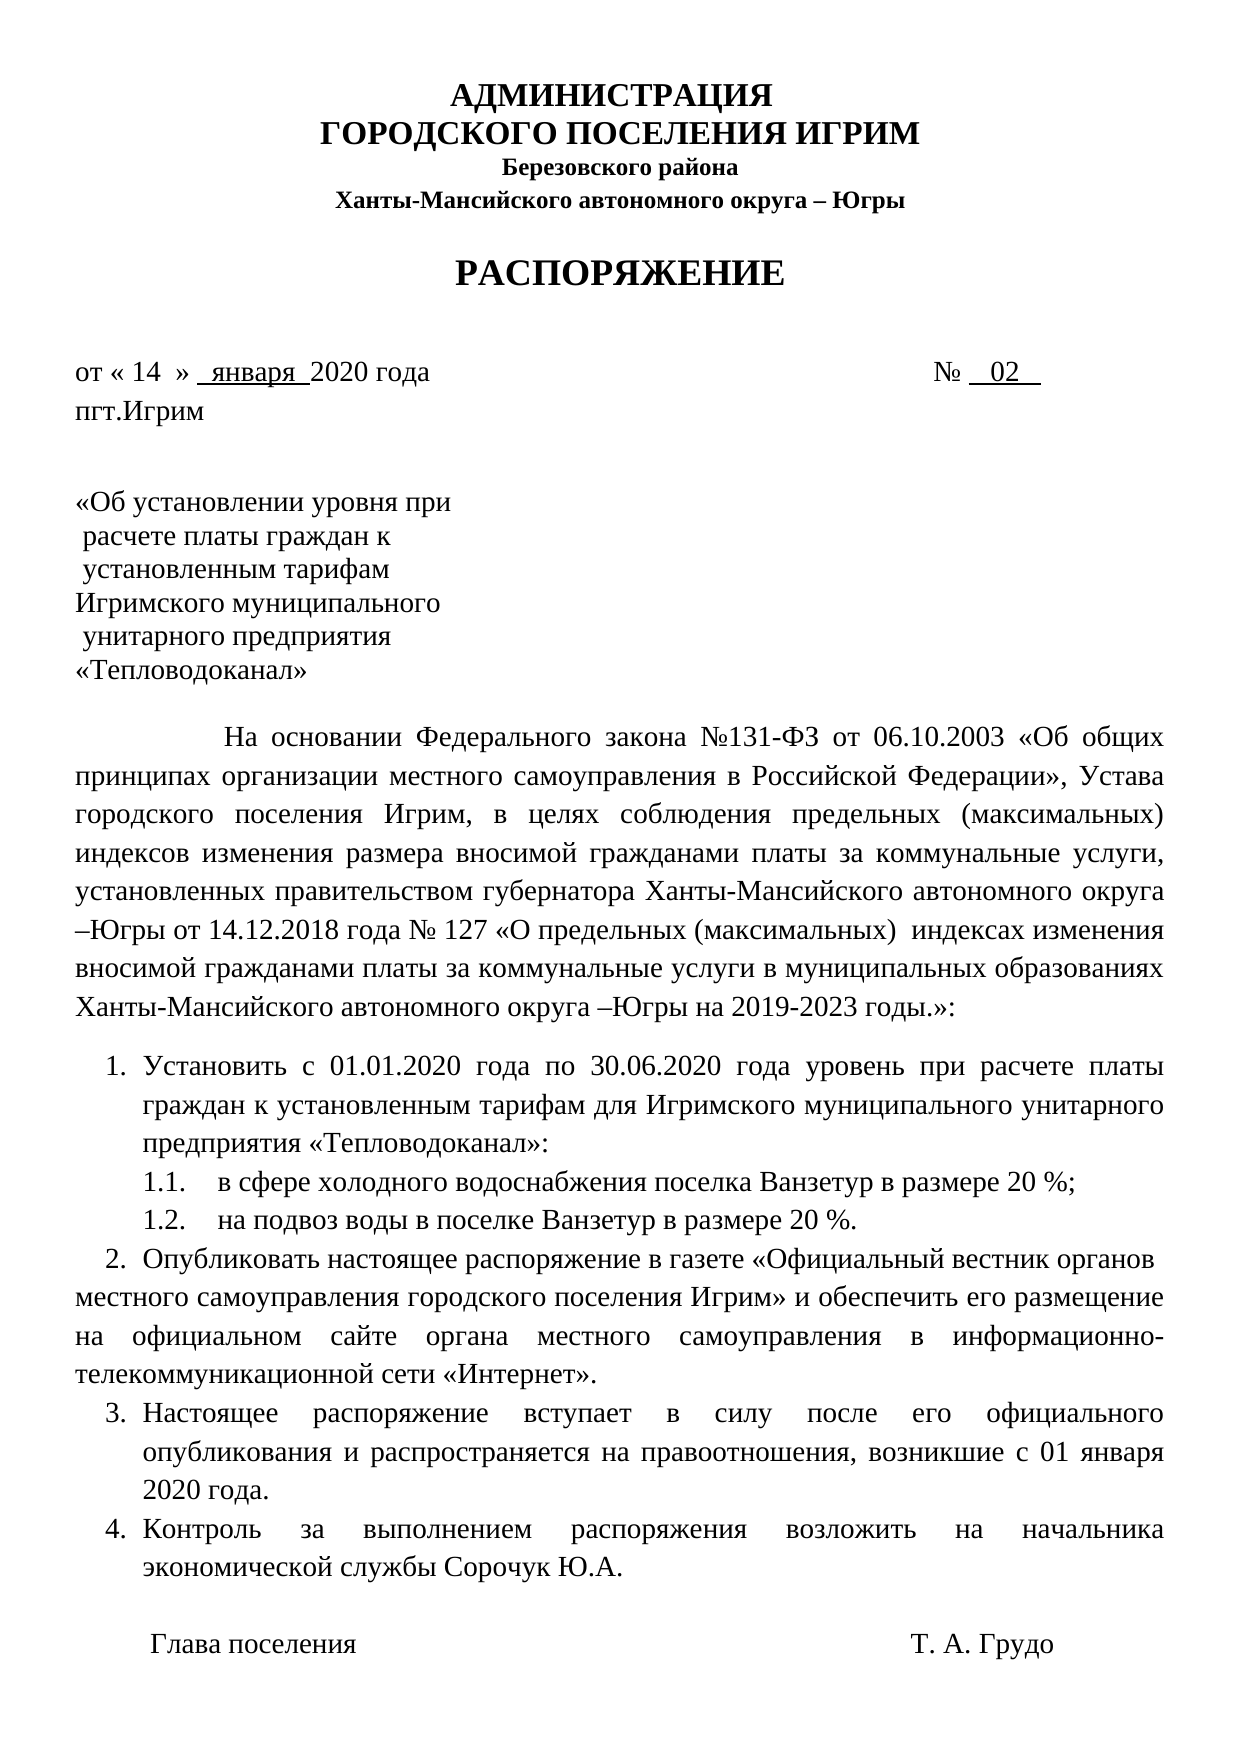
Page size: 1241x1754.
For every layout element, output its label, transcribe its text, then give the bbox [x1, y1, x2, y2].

text Игримского муниципального [75, 585, 1165, 618]
list в сфере холодного водоснабжения поселка Ванзетур в размере 20 %; [142, 1164, 1165, 1197]
text РАСПОРЯЖЕНИЕ [75, 251, 1165, 294]
text ГОРОДСКОГО ПОСЕЛЕНИЯ ИГРИМ [75, 113, 1165, 152]
text местного самоуправления городского поселения Игрим» и обеспечить его размещение на официальном сайте органа местного самоуправления в информационно-телекоммуникационной сети «Интернет». [75, 1279, 1165, 1390]
list Опубликовать настоящее распоряжение в газете «Официальный вестник органов [105, 1241, 1165, 1274]
list Глава поселения Т. А. Грудо [150, 1626, 1165, 1660]
list Установить с 01.01.2020 года по 30.06.2020 года уровень при расчете платы граждан к установленным тарифам для Игримского муниципального унитарного предприятия «Тепловодоканал»: [105, 1048, 1165, 1159]
list Контроль за выполнением распоряжения возложить на начальника экономической службы Сорочук Ю.А. [105, 1511, 1165, 1583]
text пгт.Игрим [75, 393, 1165, 426]
text от « 14 » января 2020 года № 02 [75, 354, 1165, 388]
text расчете платы граждан к [75, 518, 1165, 551]
text АДМИНИСТРАЦИЯ [75, 75, 1165, 113]
text унитарного предприятия [75, 618, 1165, 652]
list на подвоз воды в поселке Ванзетур в размере 20 %. [142, 1202, 1165, 1236]
text «Тепловодоканал» [75, 652, 1165, 686]
list Настоящее распоряжение вступает в силу после его официального опубликования и распространяется на правоотношения, возникшие с 01 января 2020 года. [105, 1395, 1165, 1506]
text Березовского района [75, 152, 1165, 180]
text Ханты-Мансийского автономного округа – Югры [75, 185, 1165, 213]
text установленным тарифам [75, 551, 1165, 585]
text На основании Федерального закона №131-ФЗ от 06.10.2003 «Об общих принципах организации местного самоуправления в Российской Федерации», Устава городского поселения Игрим, в целях соблюдения предельных (максимальных) индексов изменения размера вносимой гражданами платы за коммунальные услуги, установленных правительством губернатора Ханты-Мансийского автономного округа –Югры от 14.12.2018 года № 127 «О предельных (максимальных) индексах изменения вносимой гражданами платы за коммунальные услуги в муниципальных образованиях Ханты-Мансийского автономного округа –Югры на 2019-2023 годы.»: [75, 719, 1165, 1022]
text «Об установлении уровня при [75, 484, 1165, 518]
